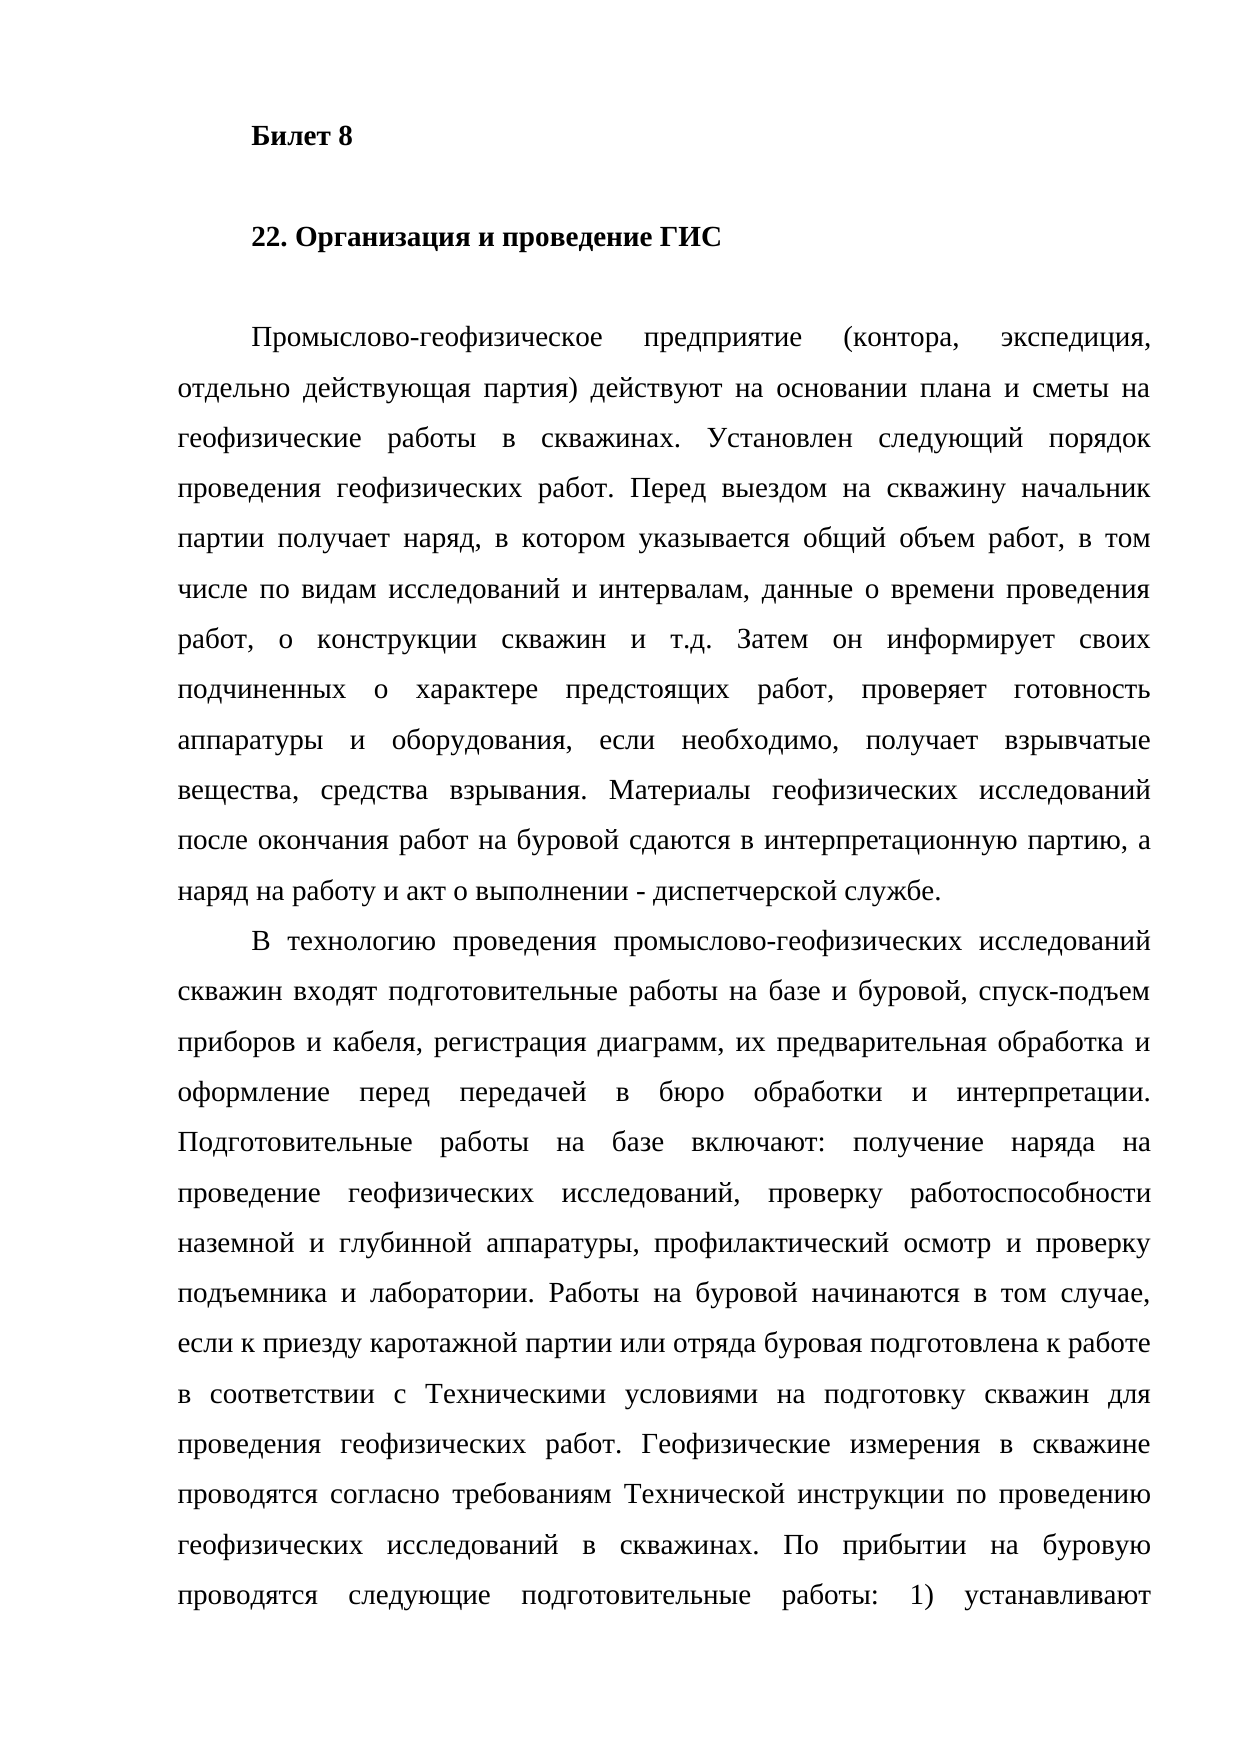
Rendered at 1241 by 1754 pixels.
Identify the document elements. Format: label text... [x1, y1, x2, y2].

text Промыслово-геофизическое предприятие (контора, экспедиция, отдельно действующая партия) действуют на основании плана и сметы на геофизические работы в скважинах. Установлен следующий порядок проведения геофизических работ. Перед выездом на скважину начальник партии получает наряд, в котором указывается общий объем работ, в том числе по видам исследований и интервалам, данные о времени проведения работ, о конструкции скважин и т.д. Затем он информирует своих подчиненных о характере предстоящих работ, проверяет готовность аппаратуры и оборудования, если необходимо, получает взрывчатые вещества, средства взрывания. Материалы геофизических исследований после окончания работ на буровой сдаются в интерпретационную партию, а наряд на работу и акт о выполнении - диспетчерской службе. [177, 319, 1152, 906]
text Билет 8 [177, 118, 1152, 152]
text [177, 923, 1152, 1611]
text 22. Организация и проведение ГИС [177, 219, 1152, 252]
